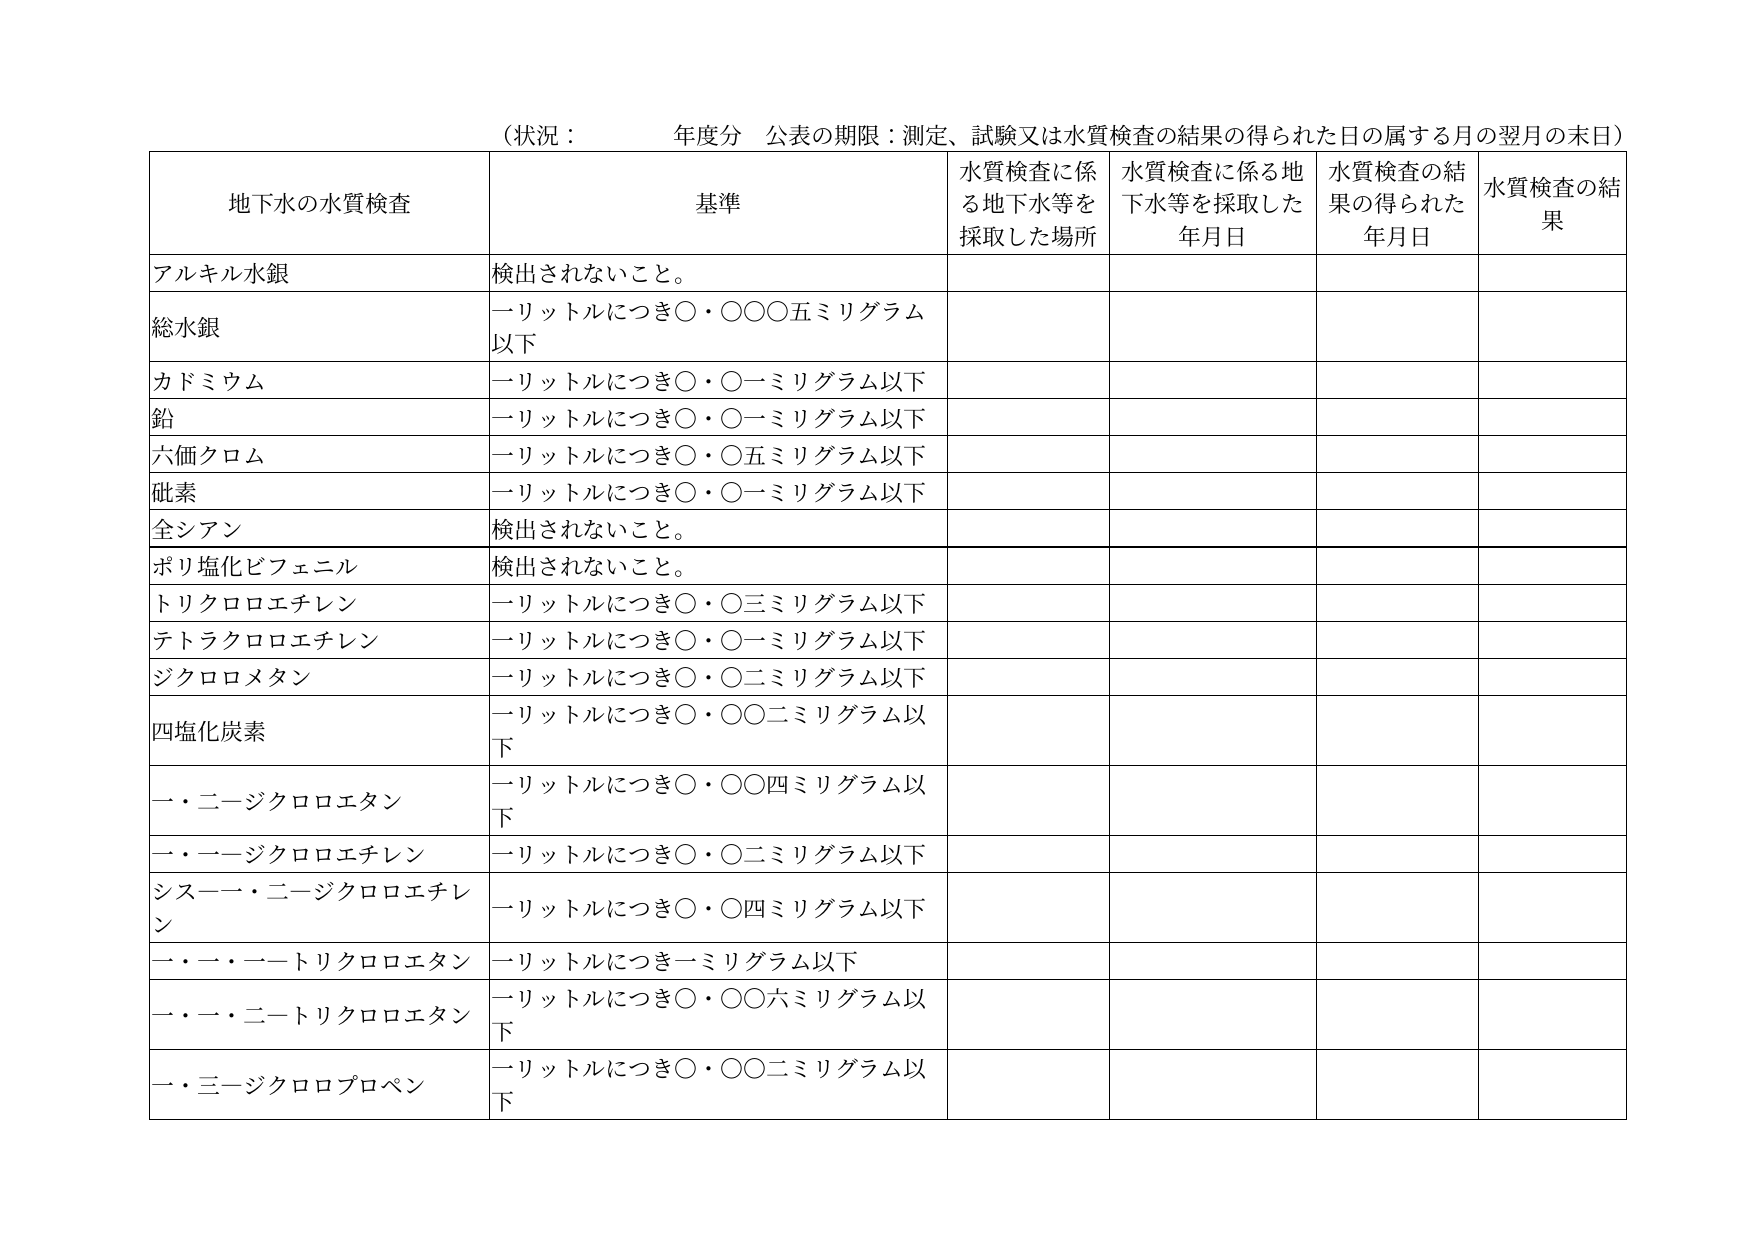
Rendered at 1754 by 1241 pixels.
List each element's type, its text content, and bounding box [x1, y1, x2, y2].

table_cell [1317, 292, 1478, 361]
table_cell [948, 696, 1109, 765]
table_cell 総水銀 [150, 292, 489, 361]
table_cell [948, 622, 1109, 658]
table_cell [948, 255, 1109, 291]
table_cell [1479, 362, 1626, 398]
table_cell [948, 292, 1109, 361]
table_cell [1110, 585, 1316, 621]
table_cell [1479, 873, 1626, 942]
table_cell 四塩化炭素 [150, 696, 489, 765]
table_cell 一リットルにつき〇・〇四ミリグラム以下 [490, 873, 947, 942]
table_cell [1110, 766, 1316, 835]
table_cell 一リットルにつき〇・〇〇六ミリグラム以下 [490, 980, 947, 1049]
table_cell [948, 436, 1109, 472]
table_cell [1317, 659, 1478, 695]
table_cell [1317, 980, 1478, 1049]
table_cell [948, 399, 1109, 435]
table_cell [1317, 510, 1478, 546]
table_cell 一・一・一―トリクロロエタン [150, 943, 489, 979]
table_cell [1479, 836, 1626, 872]
table_cell [1479, 766, 1626, 835]
table_cell 鉛 [150, 399, 489, 435]
table_cell [1110, 980, 1316, 1049]
table_cell [1317, 255, 1478, 291]
table_cell 一リットルにつき〇・〇五ミリグラム以下 [490, 436, 947, 472]
table_cell [1317, 362, 1478, 398]
table_cell カドミウム [150, 362, 489, 398]
table_cell [948, 473, 1109, 509]
table_cell 一リットルにつき〇・〇一ミリグラム以下 [490, 399, 947, 435]
table_cell 全シアン [150, 510, 489, 546]
table_cell [1479, 510, 1626, 546]
table_cell [1479, 622, 1626, 658]
table_cell [948, 836, 1109, 872]
table_cell [1479, 980, 1626, 1049]
table_cell [1317, 836, 1478, 872]
table_cell ポリ塩化ビフェニル [150, 548, 489, 583]
table_cell [948, 585, 1109, 621]
table_cell [1110, 1050, 1316, 1119]
table_cell 一・二―ジクロロエタン [150, 766, 489, 835]
table_cell 一リットルにつき〇・〇一ミリグラム以下 [490, 362, 947, 398]
table_cell [1110, 943, 1316, 979]
table_cell [1317, 622, 1478, 658]
table_cell [1479, 696, 1626, 765]
table_cell [1317, 943, 1478, 979]
table_cell 一リットルにつき一ミリグラム以下 [490, 943, 947, 979]
table_cell [1110, 255, 1316, 291]
table_cell [1317, 1050, 1478, 1119]
table_cell [1317, 548, 1478, 583]
table_cell [1317, 873, 1478, 942]
table_cell [1479, 255, 1626, 291]
table_cell [1110, 436, 1316, 472]
table_cell [948, 510, 1109, 546]
table_cell 一リットルにつき〇・〇〇四ミリグラム以下 [490, 766, 947, 835]
table_cell 検出されないこと。 [490, 510, 947, 546]
table_cell [1110, 292, 1316, 361]
table_header 水質検査の結果 [1479, 152, 1626, 254]
table_cell 一リットルにつき〇・〇〇二ミリグラム以下 [490, 696, 947, 765]
table_cell [1479, 399, 1626, 435]
table_cell [1110, 696, 1316, 765]
table_cell [1479, 585, 1626, 621]
table_cell アルキル水銀 [150, 255, 489, 291]
table_cell [1479, 943, 1626, 979]
table_cell [1479, 659, 1626, 695]
table_cell テトラクロロエチレン [150, 622, 489, 658]
table_cell [1479, 1050, 1626, 1119]
table_cell [1317, 766, 1478, 835]
table_cell [1317, 696, 1478, 765]
table_cell [948, 548, 1109, 583]
text （状況： 年度分 公表の期限：測定、試験又は水質検査の結果の得られた日の属する月の翌月の末日） [141, 118, 1636, 151]
table_cell [1110, 399, 1316, 435]
table_cell [1110, 836, 1316, 872]
table_cell [1110, 510, 1316, 546]
table_cell [1479, 548, 1626, 583]
table_cell 六価クロム [150, 436, 489, 472]
table_cell [948, 1050, 1109, 1119]
table_cell [1110, 659, 1316, 695]
table_cell 一リットルにつき〇・〇三ミリグラム以下 [490, 585, 947, 621]
table_cell 検出されないこと。 [490, 255, 947, 291]
table_cell 一・三―ジクロロプロペン [150, 1050, 489, 1119]
table_cell [1317, 473, 1478, 509]
table_cell [1110, 362, 1316, 398]
table_cell [1479, 473, 1626, 509]
table_header 水質検査に係る地下水等を採取した年月日 [1110, 152, 1316, 254]
table_cell 一リットルにつき〇・〇〇〇五ミリグラム以下 [490, 292, 947, 361]
table_cell シス―一・二―ジクロロエチレン [150, 873, 489, 942]
table_cell [1110, 873, 1316, 942]
table_cell [948, 943, 1109, 979]
table_cell トリクロロエチレン [150, 585, 489, 621]
table_cell 一リットルにつき〇・〇二ミリグラム以下 [490, 836, 947, 872]
table_cell [1110, 473, 1316, 509]
table_cell ジクロロメタン [150, 659, 489, 695]
table_cell [1110, 622, 1316, 658]
table_cell [1479, 292, 1626, 361]
table_header 基準 [490, 152, 947, 254]
table_header 地下水の水質検査 [150, 152, 489, 254]
table_cell [948, 980, 1109, 1049]
table_cell 一・一・二―トリクロロエタン [150, 980, 489, 1049]
table_cell 一・一―ジクロロエチレン [150, 836, 489, 872]
table_cell 一リットルにつき〇・〇一ミリグラム以下 [490, 622, 947, 658]
table_cell [948, 659, 1109, 695]
table_cell [1317, 399, 1478, 435]
table_cell [948, 873, 1109, 942]
table_header 水質検査の結果の得られた年月日 [1317, 152, 1478, 254]
table_cell [1110, 548, 1316, 583]
table_cell 一リットルにつき〇・〇二ミリグラム以下 [490, 659, 947, 695]
table_cell [948, 362, 1109, 398]
table_cell 検出されないこと。 [490, 548, 947, 583]
table_cell [1317, 585, 1478, 621]
table_cell [1317, 436, 1478, 472]
table_cell [948, 766, 1109, 835]
table_cell [1479, 436, 1626, 472]
table_cell 一リットルにつき〇・〇〇二ミリグラム以下 [490, 1050, 947, 1119]
table_cell 砒素 [150, 473, 489, 509]
table_cell 一リットルにつき〇・〇一ミリグラム以下 [490, 473, 947, 509]
table_header 水質検査に係る地下水等を採取した場所 [948, 152, 1109, 254]
